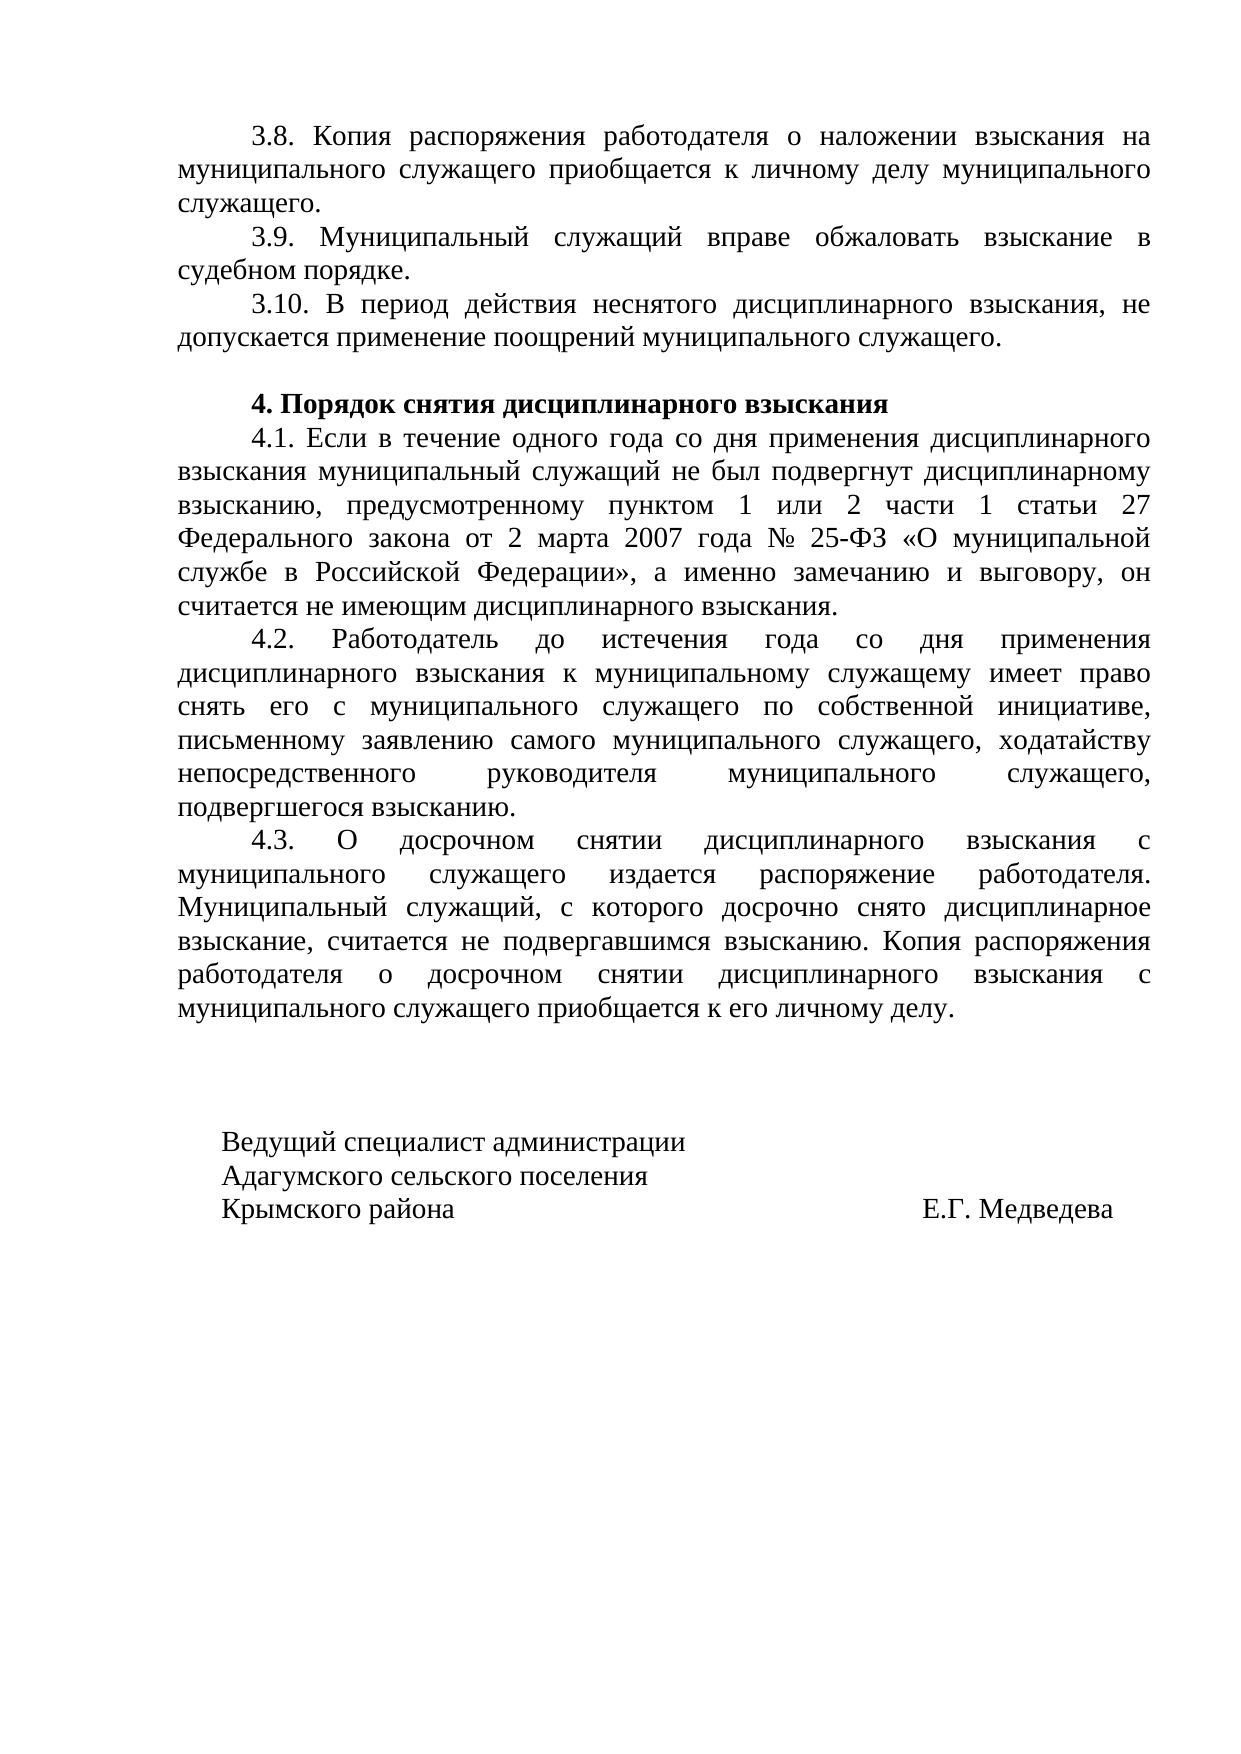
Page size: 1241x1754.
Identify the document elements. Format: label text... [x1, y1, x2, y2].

text Крымского района Е.Г. Медведева [177, 1191, 1152, 1225]
text Ведущий специалист администрации [177, 1124, 1152, 1158]
text 4.3. О досрочном снятии дисциплинарного взыскания с муниципального служащего издается распоряжение работодателя. Муниципальный служащий, с которого досрочно снято дисциплинарное взыскание, считается не подвергавшимся взысканию. Копия распоряжения работодателя о досрочном снятии дисциплинарного взыскания с муниципального служащего приобщается к его личному делу. [177, 822, 1152, 1024]
text 4.1. Если в течение одного года со дня применения дисциплинарного взыскания муниципальный служащий не был подвергнут дисциплинарному взысканию, предусмотренному пунктом 1 или 2 части 1 статьи 27 Федерального закона от 2 марта 2007 года № 25-ФЗ «О муниципальной службе в Российской Федерации», а именно замечанию и выговору, он считается не имеющим дисциплинарного взыскания. [177, 420, 1152, 621]
text 3.10. В период действия неснятого дисциплинарного взыскания, не допускается применение поощрений муниципального служащего. [177, 286, 1152, 353]
text 3.8. Копия распоряжения работодателя о наложении взыскания на муниципального служащего приобщается к личному делу муниципального служащего. [177, 118, 1152, 219]
text 4. Порядок снятия дисциплинарного взыскания [177, 386, 1152, 420]
text Адагумского сельского поселения [177, 1158, 1152, 1191]
text 3.9. Муниципальный служащий вправе обжаловать взыскание в судебном порядке. [177, 219, 1152, 286]
text 4.2. Работодатель до истечения года со дня применения дисциплинарного взыскания к муниципальному служащему имеет право снять его с муниципального служащего по собственной инициативе, письменному заявлению самого муниципального служащего, ходатайству непосредственного руководителя муниципального служащего, подвергшегося взысканию. [177, 621, 1152, 822]
